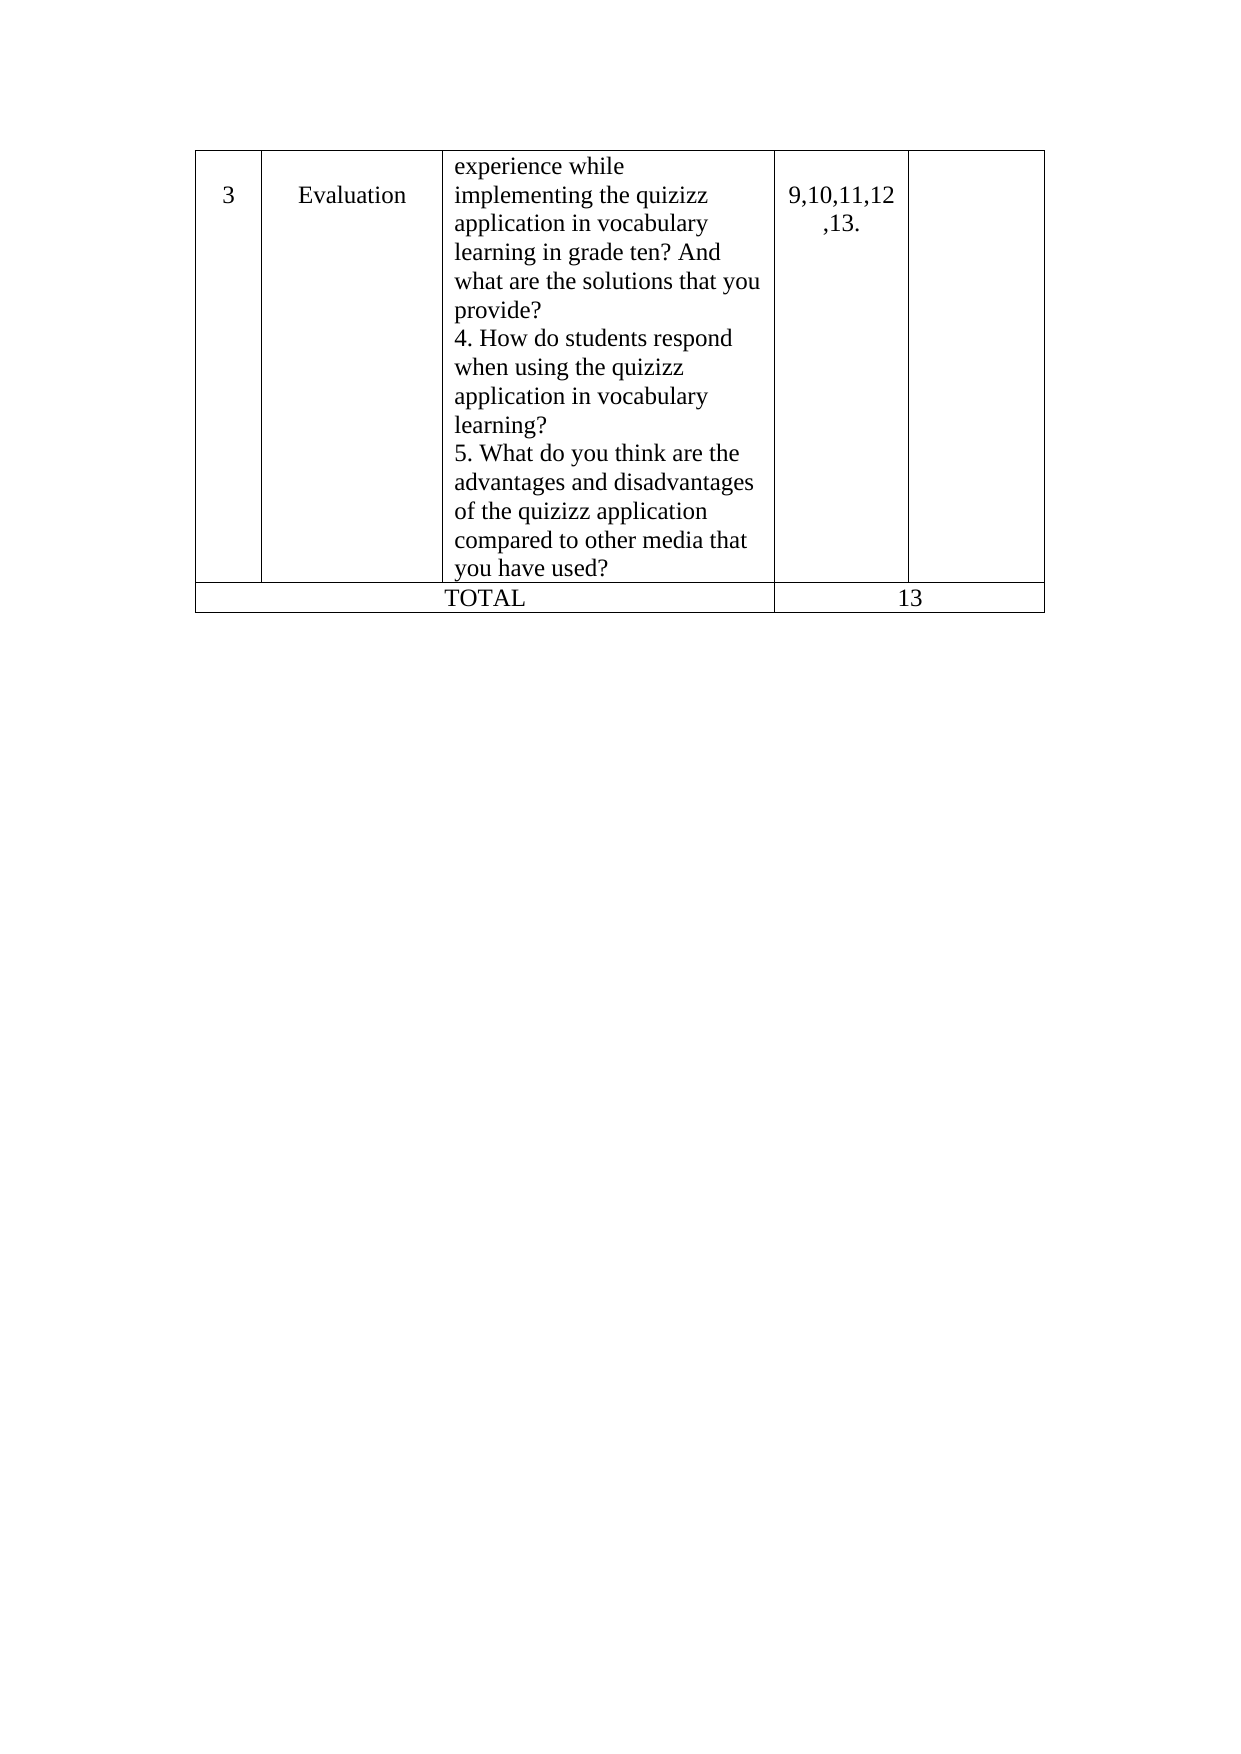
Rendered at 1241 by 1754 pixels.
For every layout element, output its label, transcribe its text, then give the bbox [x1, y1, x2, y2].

table_cell 9,10,11,12,13. [775, 151, 908, 582]
table_cell 3 [196, 151, 261, 582]
table_cell TOTAL [196, 583, 774, 612]
table_cell 5 [909, 151, 1044, 582]
table_cell 13 [775, 583, 1044, 612]
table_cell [443, 151, 774, 582]
table_cell Evaluation [262, 151, 442, 582]
